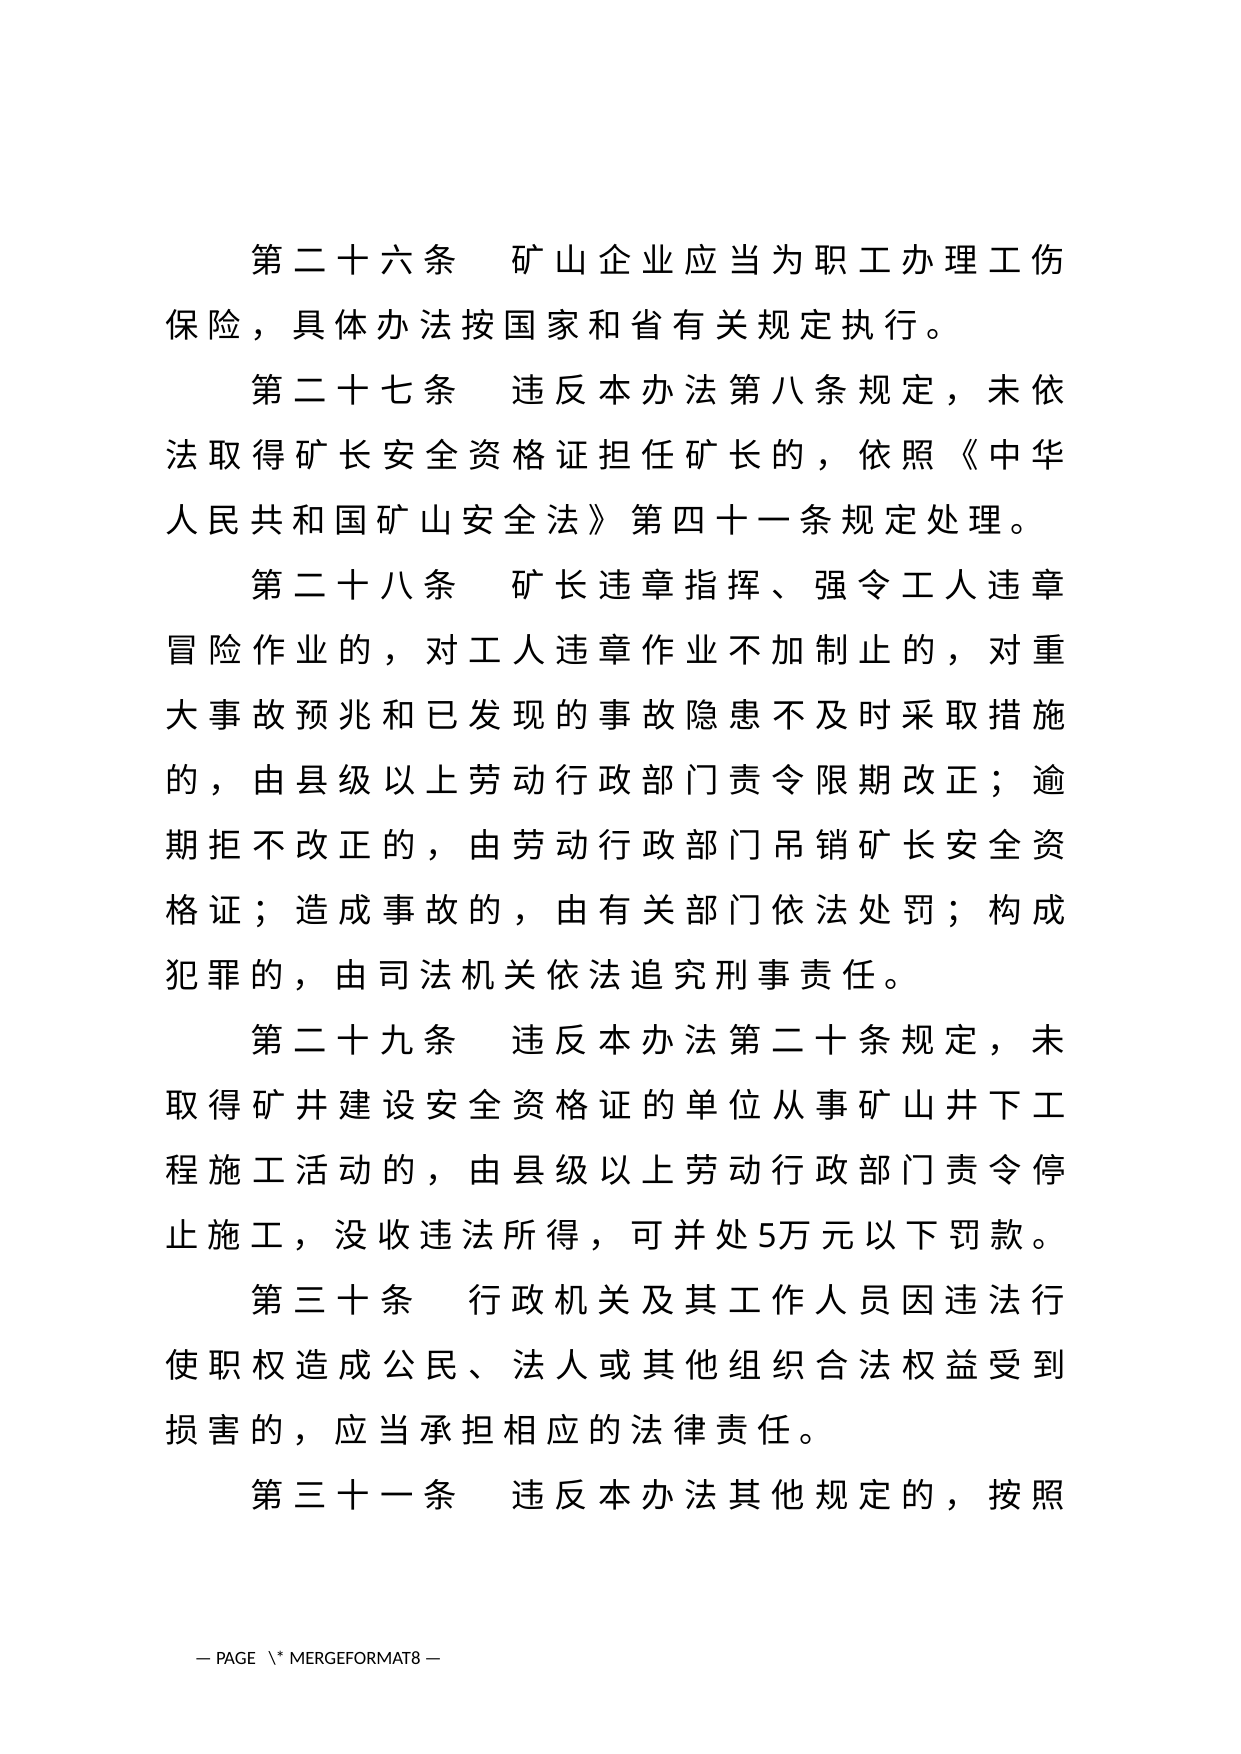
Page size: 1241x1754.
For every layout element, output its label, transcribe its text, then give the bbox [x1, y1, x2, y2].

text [165, 1461, 1075, 1526]
text 第二十九条 违反本办法第二十条规定，未取得矿井建设安全资格证的单位从事矿山井下工程施工活动的，由县级以上劳动行政部门责令停止施工，没收违法所得，可并处5万元以下罚款。 [165, 1006, 1075, 1266]
text 第三十条 行政机关及其工作人员因违法行使职权造成公民、法人或其他组织合法权益受到损害的，应当承担相应的法律责任。 [165, 1266, 1075, 1461]
text 第二十六条 矿山企业应当为职工办理工伤保险，具体办法按国家和省有关规定执行。 [165, 226, 1075, 356]
text 第二十八条 矿长违章指挥、强令工人违章、冒险作业的，对工人违章作业不加制止的，对重大事故预兆和已发现的事故隐患不及时采取措施的，由县级以上劳动行政部门责令限期改正；逾期拒不改正的，由劳动行政部门吊销矿长安全资格证；造成事故的，由有关部门依法处罚；构成犯罪的，由司法机关依法追究刑事责任。 [165, 551, 1075, 1006]
text 第二十七条 违反本办法第八条规定，未依法取得矿长安全资格证担任矿长的，依照《中华人民共和国矿山安全法》第四十一条规定处理。 [165, 356, 1075, 551]
